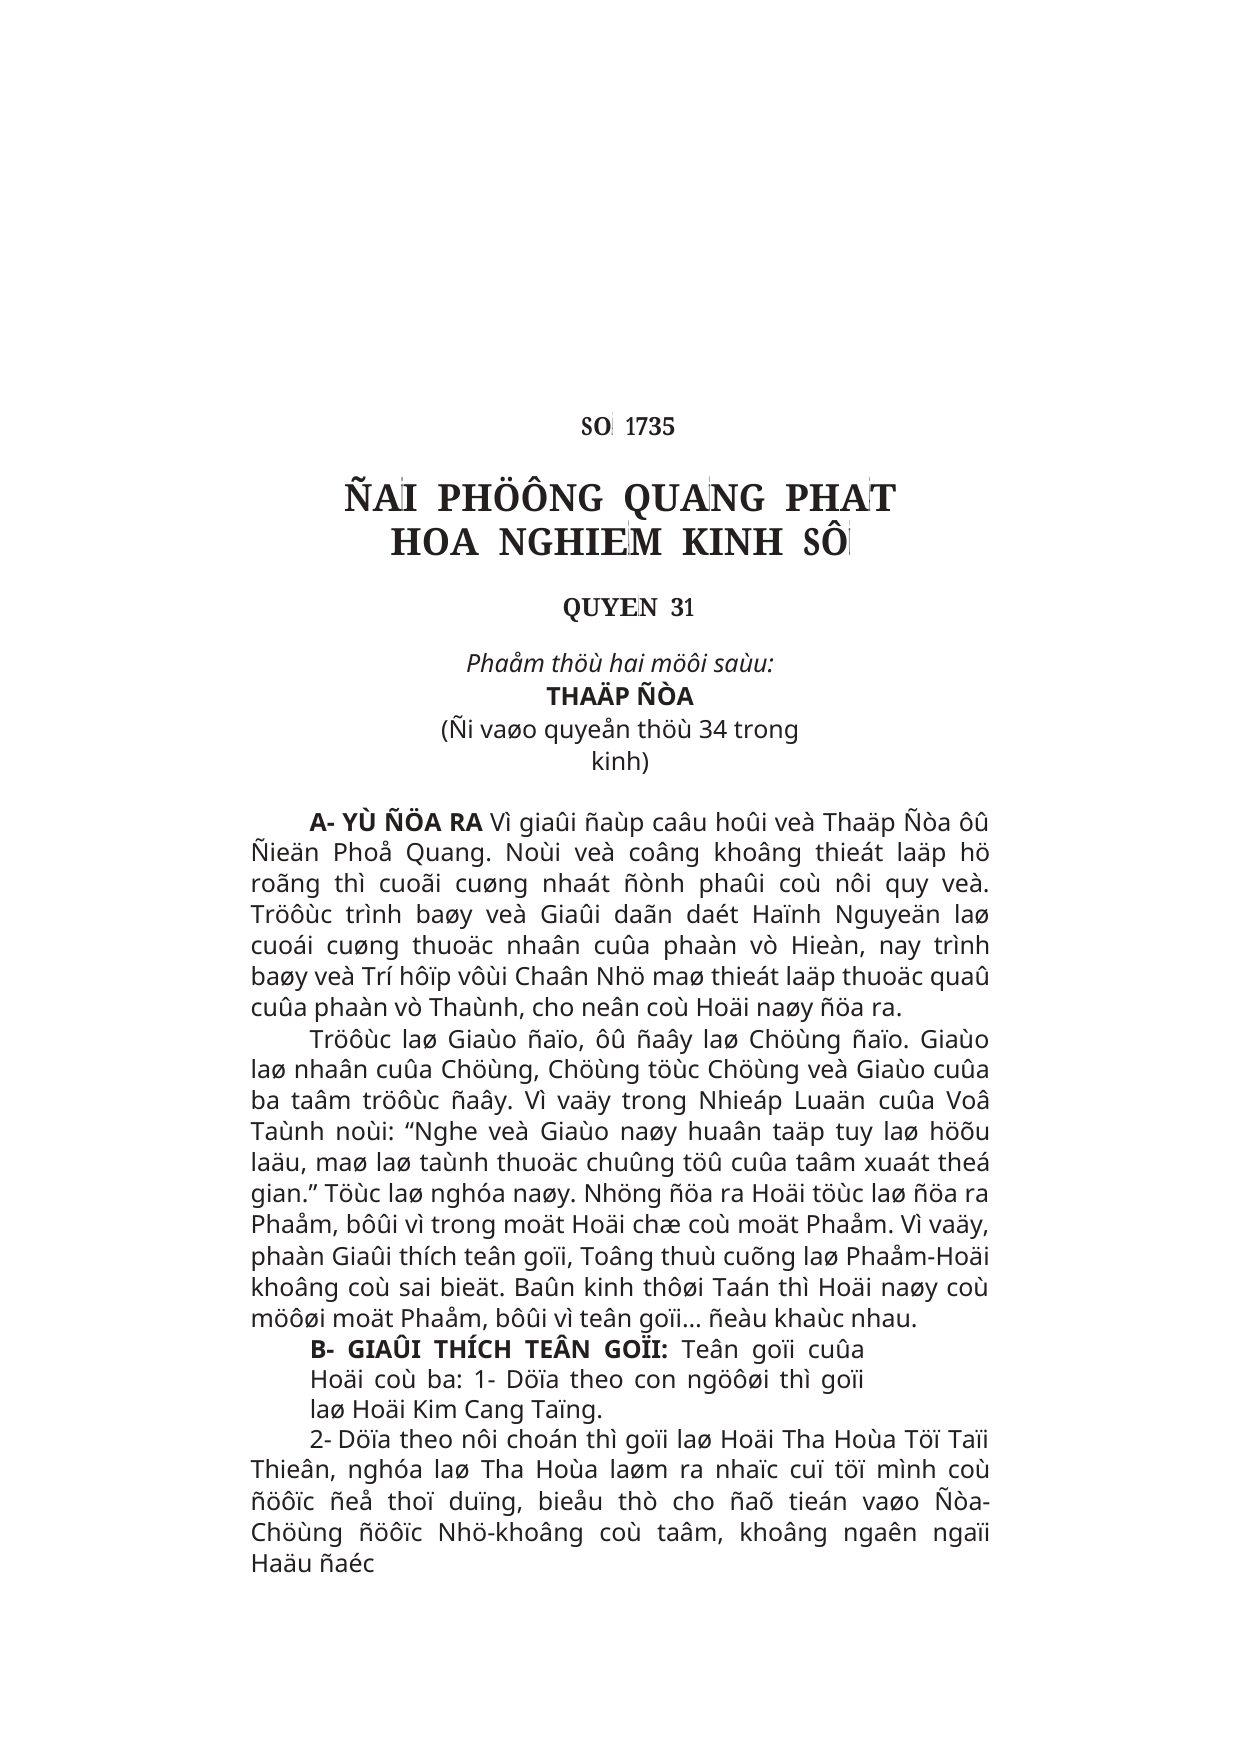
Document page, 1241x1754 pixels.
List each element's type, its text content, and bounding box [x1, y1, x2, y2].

text Tröôùc laø Giaùo ñaïo, ôû ñaây laø Chöùng ñaïo. Giaùo laø nhaân cuûa Chöùng, Chöùng töùc Chöùng veà Giaùo cuûa ba taâm tröôùc ñaây. Vì vaäy trong Nhieáp Luaän cuûa Voâ Taùnh noùi: “Nghe veà Giaùo naøy huaân taäp tuy laø höõu laäu, maø laø taùnh thuoäc chuûng töû cuûa taâm xuaát theá gian.” Töùc laø nghóa naøy. Nhöng ñöa ra Hoäi töùc laø ñöa ra Phaåm, bôûi vì trong moät Hoäi chæ coù moät Phaåm. Vì vaäy, phaàn Giaûi thích teân goïi, Toâng thuù cuõng laø Phaåm-Hoäi khoâng coù sai bieät. Baûn kinh thôøi Taán thì Hoäi naøy coù möôøi moät Phaåm, bôûi vì teân goïi… ñeàu khaùc nhau. [250, 1024, 990, 1334]
subtitle SOÁ 1735 [430, 409, 826, 443]
text (Ñi vaøo quyeån thöù 34 trong kinh) [430, 712, 810, 777]
text Phaåm thöù hai möôi saùu: THAÄP ÑÒA [430, 646, 810, 712]
list Döïa theo nôi choán thì goïi laø Hoäi Tha Hoùa Töï Taïi Thieân, nghóa laø Tha Hoùa laøm ra nhaïc cuï töï mình coù ñöôïc ñeå thoï duïng, bieåu thò cho ñaõ tieán vaøo Ñòa-Chöùng ñöôïc Nhö-khoâng coù taâm, khoâng ngaên ngaïi Haäu ñaéc [250, 1424, 990, 1579]
subtitle QUYEÅN 31 [430, 589, 826, 623]
text A- YÙ ÑÖA RA Vì giaûi ñaùp caâu hoûi veà Thaäp Ñòa ôû Ñieän Phoå Quang. Noùi veà coâng khoâng thieát laäp hö roãng thì cuoãi cuøng nhaát ñònh phaûi coù nôi quy veà. Tröôùc trình baøy veà Giaûi daãn daét Haïnh Nguyeän laø cuoái cuøng thuoäc nhaân cuûa phaàn vò Hieàn, nay trình baøy veà Trí hôïp vôùi Chaân Nhö maø thieát laäp thuoäc quaû cuûa phaàn vò Thaùnh, cho neân coù Hoäi naøy ñöa ra. [250, 807, 990, 1024]
title ÑAÏI PHÖÔNG QUAÛNG PHAÄT HOA NGHIEÂM KINH SÔÙ [341, 476, 899, 566]
text B- GIAÛI THÍCH TEÂN GOÏI: Teân goïi cuûa Hoäi coù ba: 1- Döïa theo con ngöôøi thì goïi laø Hoäi Kim Cang Taïng. [309, 1334, 865, 1424]
